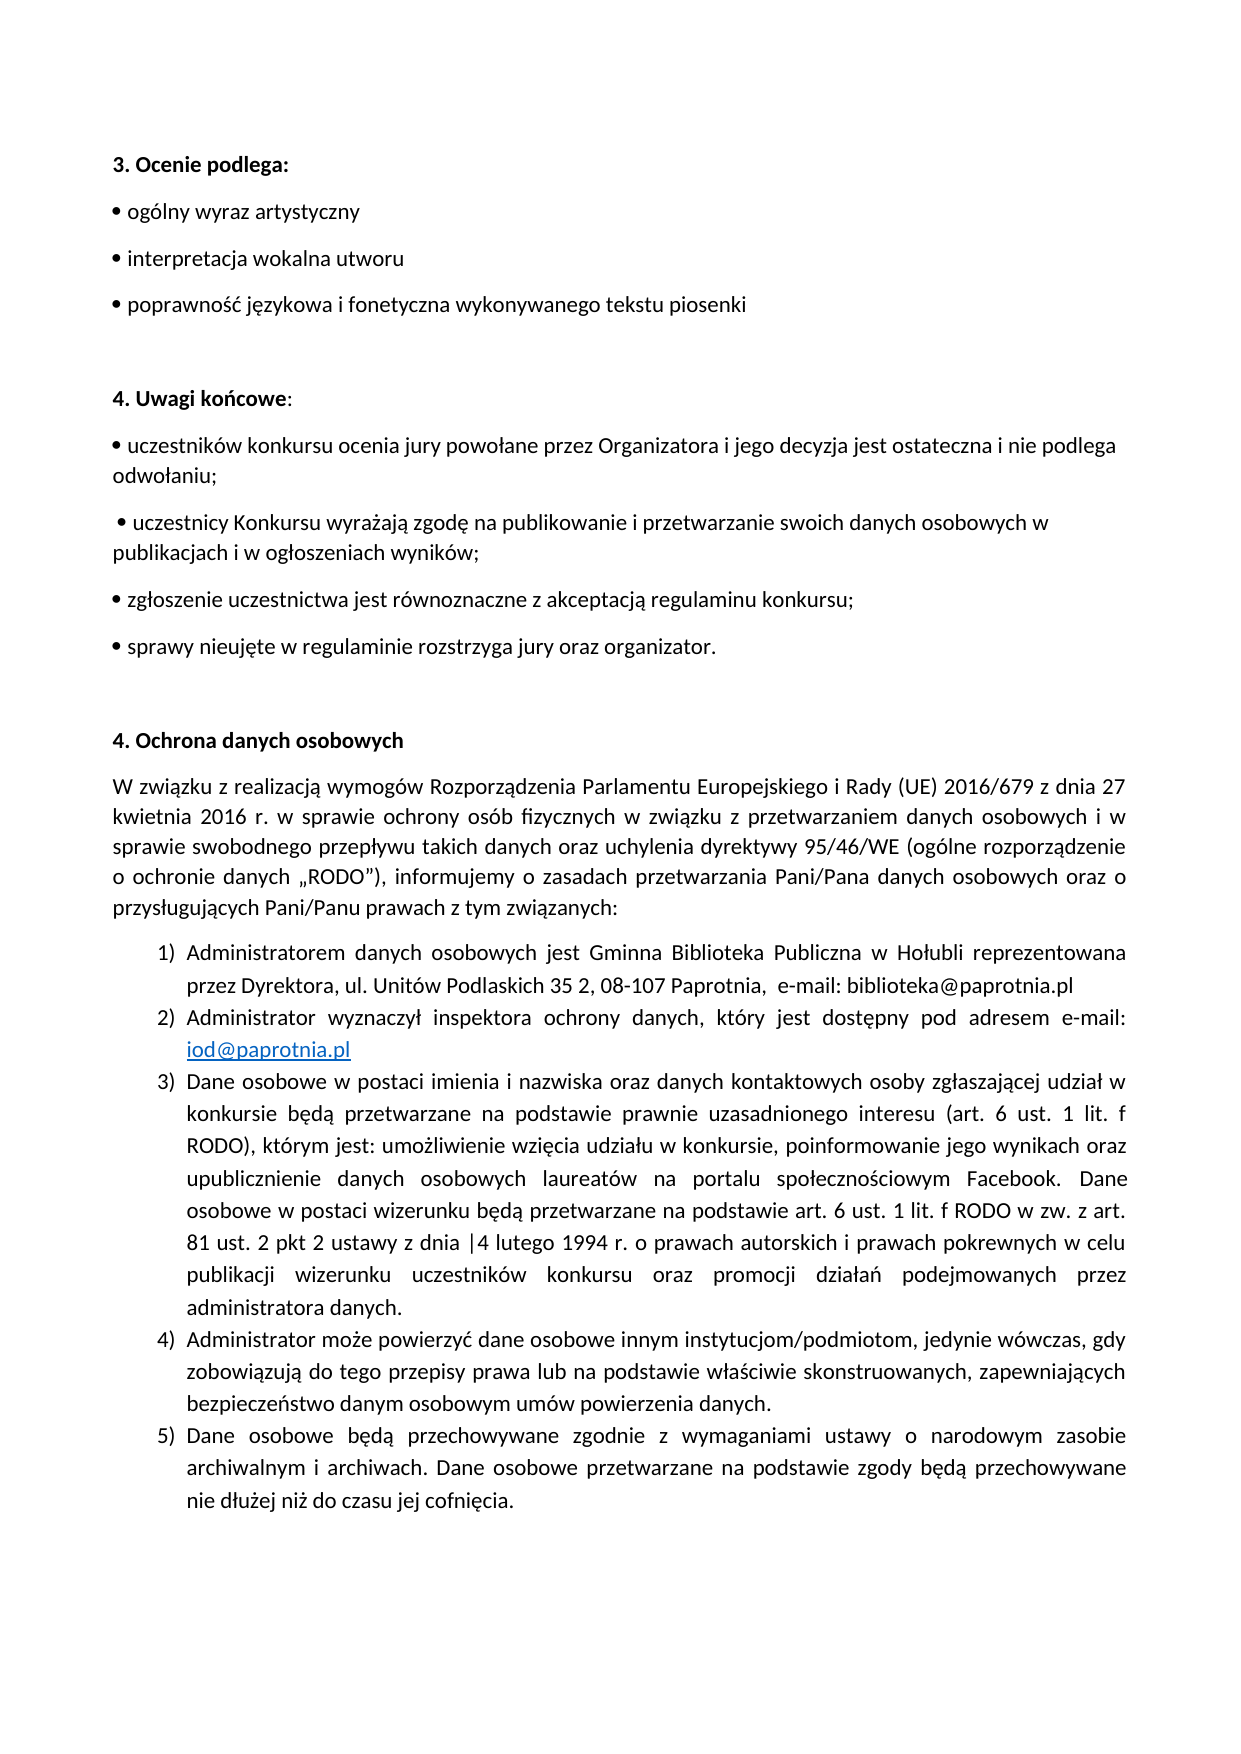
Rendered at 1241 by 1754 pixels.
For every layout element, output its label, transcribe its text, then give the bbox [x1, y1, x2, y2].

list Administrator może powierzyć dane osobowe innym instytucjom/podmiotom, jedynie wówczas, gdy zobowiązują do tego przepisy prawa lub na podstawie właściwie skonstruowanych, zapewniających bezpieczeństwo danym osobowym umów powierzenia danych. [157, 1325, 1128, 1417]
text 3. Ocenie podlega: [112, 150, 1128, 178]
text poprawność językowa i fonetyczna wykonywanego tekstu piosenki [112, 291, 1128, 319]
list Dane osobowe będą przechowywane zgodnie z wymaganiami ustawy o narodowym zasobie archiwalnym i archiwach. Dane osobowe przetwarzane na podstawie zgody będą przechowywane nie dłużej niż do czasu jej cofnięcia. [157, 1421, 1128, 1514]
text W związku z realizacją wymogów Rozporządzenia Parlamentu Europejskiego i Rady (UE) 2016/679 z dnia 27 kwietnia 2016 r. w sprawie ochrony osób fizycznych w związku z przetwarzaniem danych osobowych i w sprawie swobodnego przepływu takich danych oraz uchylenia dyrektywy 95/46/WE (ogólne rozporządzenie o ochronie danych „RODO”), informujemy o zasadach przetwarzania Pani/Pana danych osobowych oraz o przysługujących Pani/Panu prawach z tym związanych: [112, 772, 1128, 921]
list Dane osobowe w postaci imienia i nazwiska oraz danych kontaktowych osoby zgłaszającej udział w konkursie będą przetwarzane na podstawie prawnie uzasadnionego interesu (art. 6 ust. 1 lit. f RODO), którym jest: umożliwienie wzięcia udziału w konkursie, poinformowanie jego wynikach oraz upublicznienie danych osobowych laureatów na portalu społecznościowym Facebook. Dane osobowe w postaci wizerunku będą przetwarzane na podstawie art. 6 ust. 1 lit. f RODO w zw. z art. 81 ust. 2 pkt 2 ustawy z dnia |4 lutego 1994 r. o prawach autorskich i prawach pokrewnych w celu publikacji wizerunku uczestników konkursu oraz promocji działań podejmowanych przez administratora danych. [157, 1067, 1128, 1321]
text sprawy nieujęte w regulaminie rozstrzyga jury oraz organizator. [112, 632, 1128, 660]
list Administrator wyznaczył inspektora ochrony danych, który jest dostępny pod adresem e-mail: iod@paprotnia.pl [157, 1003, 1128, 1063]
text interpretacja wokalna utworu [112, 244, 1128, 272]
text 4. Ochrona danych osobowych [112, 726, 1128, 754]
text 4. Uwagi końcowe: [112, 384, 1128, 412]
list Administratorem danych osobowych jest Gminna Biblioteka Publiczna w Hołubli reprezentowana przez Dyrektora, ul. Unitów Podlaskich 35 2, 08-107 Paprotnia, e-mail: biblioteka@paprotnia.pl [157, 938, 1128, 999]
text zgłoszenie uczestnictwa jest równoznaczne z akceptacją regulaminu konkursu; [112, 585, 1128, 613]
text uczestnicy Konkursu wyrażają zgodę na publikowanie i przetwarzanie swoich danych osobowych w publikacjach i w ogłoszeniach wyników; [112, 508, 1128, 567]
text uczestników konkursu ocenia jury powołane przez Organizatora i jego decyzja jest ostateczna i nie podlega odwołaniu; [112, 431, 1128, 489]
text ogólny wyraz artystyczny [112, 197, 1128, 225]
